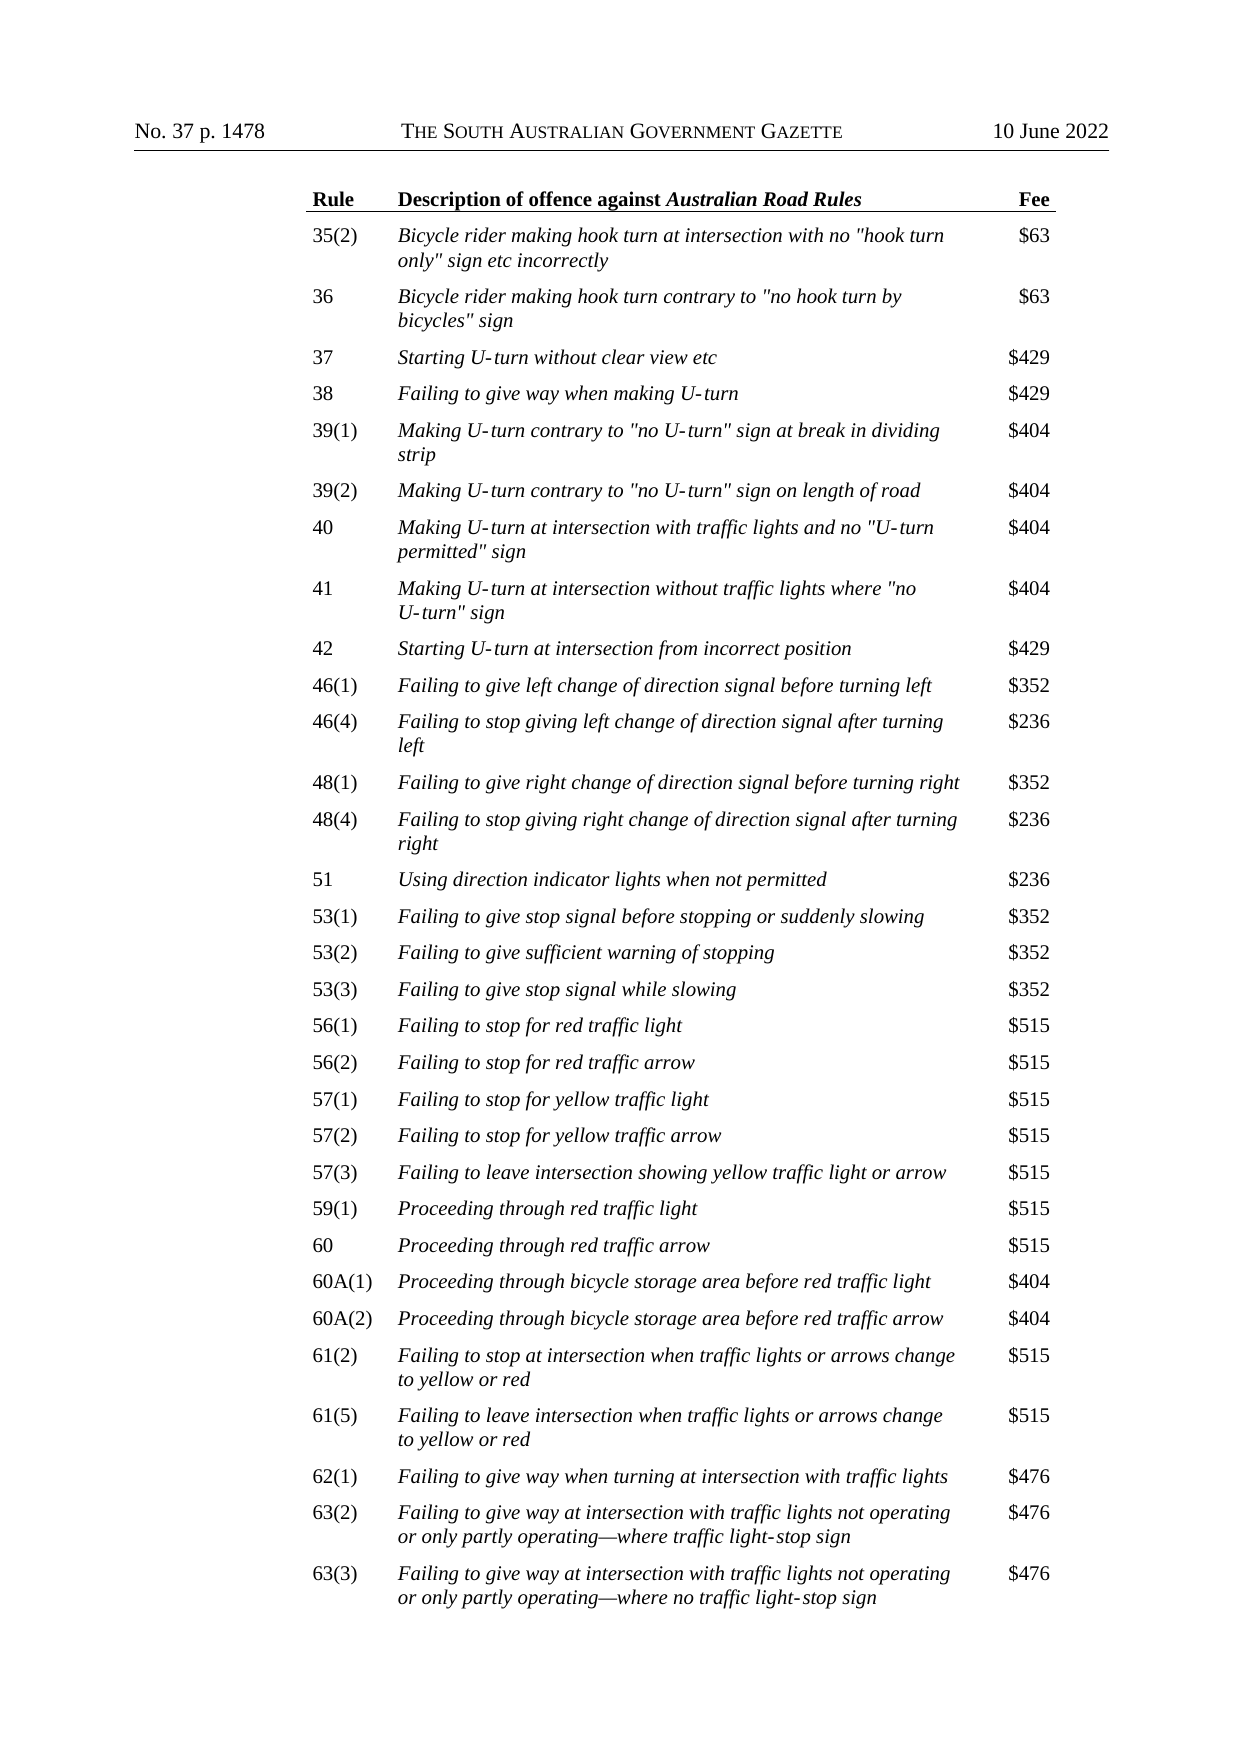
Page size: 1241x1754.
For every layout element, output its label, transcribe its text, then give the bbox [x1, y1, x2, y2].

table_cell $236 [972, 794, 1056, 855]
table_cell $63 [972, 212, 1056, 272]
table_cell $404 [972, 503, 1056, 563]
table_cell 59(1) [306, 1184, 391, 1220]
table_header Description of offence against Australian Road Rules [391, 174, 972, 211]
table_cell 57(2) [306, 1111, 391, 1147]
table_cell $352 [972, 964, 1056, 1001]
table_cell Proceeding through red traffic arrow [391, 1220, 972, 1257]
table_cell 39(1) [306, 405, 391, 466]
table_cell Proceeding through bicycle storage area before red traffic arrow [391, 1294, 972, 1330]
table_cell $515 [972, 1220, 1056, 1257]
table_cell $404 [972, 1294, 1056, 1330]
table_cell Making U-turn at intersection without traffic lights where "no U-turn" sign [391, 563, 972, 624]
table_cell 63(3) [306, 1549, 391, 1609]
table_cell 57(1) [306, 1074, 391, 1111]
table_cell 48(1) [306, 758, 391, 794]
table_cell Proceeding through bicycle storage area before red traffic light [391, 1257, 972, 1293]
table_cell Failing to stop at intersection when traffic lights or arrows change to yellow or red [391, 1330, 972, 1391]
table_cell Making U-turn contrary to "no U-turn" sign at break in dividing strip [391, 405, 972, 466]
table_cell $236 [972, 855, 1056, 891]
table_cell Failing to stop giving right change of direction signal after turning right [391, 794, 972, 855]
table_cell 56(2) [306, 1038, 391, 1074]
table_header Fee [972, 174, 1056, 211]
table_cell Failing to give stop signal while slowing [391, 964, 972, 1001]
table_cell 53(1) [306, 891, 391, 928]
table_cell 38 [306, 369, 391, 405]
table_cell 61(2) [306, 1330, 391, 1391]
table_cell Failing to leave intersection showing yellow traffic light or arrow [391, 1147, 972, 1184]
table_cell Failing to leave intersection when traffic lights or arrows change to yellow or red [391, 1391, 972, 1451]
table_cell $429 [972, 369, 1056, 405]
table_cell Failing to give way at intersection with traffic lights not operating or only partly operating—where traffic light-stop sign [391, 1488, 972, 1548]
table_cell $404 [972, 466, 1056, 502]
table_cell Failing to give way when turning at intersection with traffic lights [391, 1451, 972, 1488]
table_cell $236 [972, 697, 1056, 757]
table_cell Failing to give way when making U-turn [391, 369, 972, 405]
table_cell 60A(2) [306, 1294, 391, 1330]
table_cell $404 [972, 405, 1056, 466]
table_cell $63 [972, 272, 1056, 332]
table_cell 62(1) [306, 1451, 391, 1488]
table_cell Proceeding through red traffic light [391, 1184, 972, 1220]
table_cell $404 [972, 1257, 1056, 1293]
table_cell 57(3) [306, 1147, 391, 1184]
table_cell 56(1) [306, 1001, 391, 1037]
table_cell 37 [306, 332, 391, 369]
table_cell Failing to stop giving left change of direction signal after turning left [391, 697, 972, 757]
table_cell $515 [972, 1184, 1056, 1220]
table_cell $352 [972, 660, 1056, 697]
table_cell Failing to stop for red traffic arrow [391, 1038, 972, 1074]
table_cell Bicycle rider making hook turn at intersection with no "hook turn only" sign etc incorrectly [391, 212, 972, 272]
table_cell 60 [306, 1220, 391, 1257]
table_cell $352 [972, 758, 1056, 794]
table_cell Failing to stop for red traffic light [391, 1001, 972, 1037]
table_cell Failing to give left change of direction signal before turning left [391, 660, 972, 697]
table_cell $429 [972, 624, 1056, 660]
table_cell $515 [972, 1074, 1056, 1111]
table_cell 40 [306, 503, 391, 563]
table_cell Starting U-turn without clear view etc [391, 332, 972, 369]
table_cell Failing to give stop signal before stopping or suddenly slowing [391, 891, 972, 928]
table_cell 35(2) [306, 212, 391, 272]
table_cell 46(1) [306, 660, 391, 697]
table_header Rule [306, 174, 391, 211]
table_cell $515 [972, 1147, 1056, 1184]
table_cell 46(4) [306, 697, 391, 757]
table_cell 48(4) [306, 794, 391, 855]
table_cell 61(5) [306, 1391, 391, 1451]
table_cell Making U-turn contrary to "no U-turn" sign on length of road [391, 466, 972, 502]
table_cell $352 [972, 928, 1056, 964]
table_cell $515 [972, 1111, 1056, 1147]
table_cell 51 [306, 855, 391, 891]
table_cell Failing to give sufficient warning of stopping [391, 928, 972, 964]
table_cell 53(3) [306, 964, 391, 1001]
table_cell $476 [972, 1549, 1056, 1609]
table_cell Making U-turn at intersection with traffic lights and no "U-turn permitted" sign [391, 503, 972, 563]
table_cell Failing to stop for yellow traffic light [391, 1074, 972, 1111]
table_cell 60A(1) [306, 1257, 391, 1293]
table_cell Failing to give right change of direction signal before turning right [391, 758, 972, 794]
table_cell 53(2) [306, 928, 391, 964]
table_cell 39(2) [306, 466, 391, 502]
table_cell Failing to stop for yellow traffic arrow [391, 1111, 972, 1147]
table_cell $429 [972, 332, 1056, 369]
table_cell $515 [972, 1391, 1056, 1451]
table_cell $404 [972, 563, 1056, 624]
table_cell $352 [972, 891, 1056, 928]
table_cell 63(2) [306, 1488, 391, 1548]
table_cell Failing to give way at intersection with traffic lights not operating or only partly operating—where no traffic light-stop sign [391, 1549, 972, 1609]
table_cell Using direction indicator lights when not permitted [391, 855, 972, 891]
table_cell Bicycle rider making hook turn contrary to "no hook turn by bicycles" sign [391, 272, 972, 332]
table_cell Starting U-turn at intersection from incorrect position [391, 624, 972, 660]
table_cell $515 [972, 1330, 1056, 1391]
table_cell $476 [972, 1488, 1056, 1548]
table_cell 41 [306, 563, 391, 624]
table_cell $476 [972, 1451, 1056, 1488]
table_cell $515 [972, 1038, 1056, 1074]
table_cell $515 [972, 1001, 1056, 1037]
table_cell 42 [306, 624, 391, 660]
table_cell 36 [306, 272, 391, 332]
